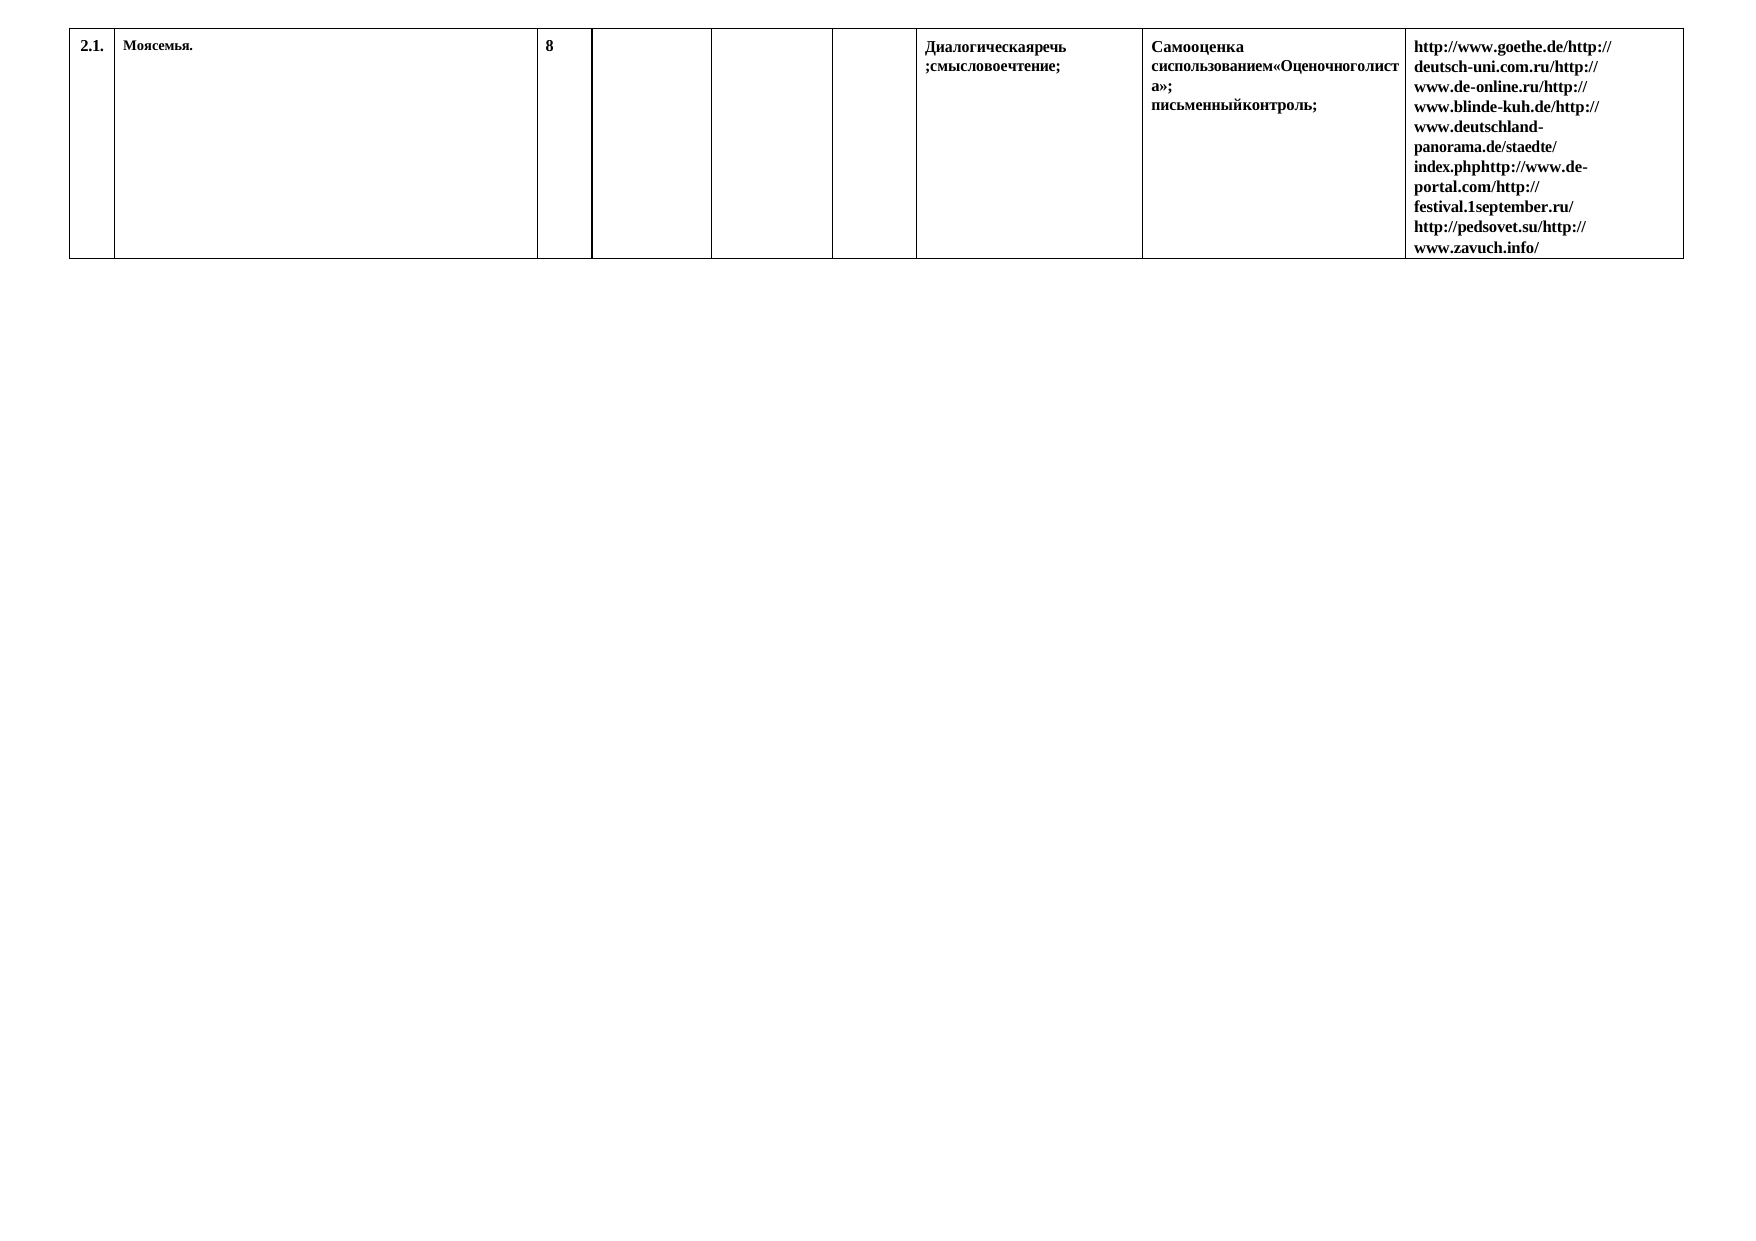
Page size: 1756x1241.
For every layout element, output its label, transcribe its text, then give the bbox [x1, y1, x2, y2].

table_header Самооценкасиспользованием«Оценочноголиста»; письменныйконтроль; [1143, 29, 1405, 258]
table_header [833, 29, 916, 258]
table_header [712, 29, 832, 258]
table_header Диалогическаяречь ;смысловоечтение; [917, 29, 1142, 258]
table_header Моясемья. [115, 29, 537, 258]
table_header 8 [538, 29, 591, 258]
table_header http://www.goethe.de/http://deutsch-uni.com.ru/http://www.de-online.ru/http://www.blinde-kuh.de/http://www.deutschland-panorama.de/staedte/index.phphttp://www.de-portal.com/http://festival.1september.ru/http://pedsovet.su/http://www.zavuch.info/ [1406, 29, 1683, 258]
table_header 2.1. [70, 29, 114, 258]
table_header [593, 29, 711, 258]
